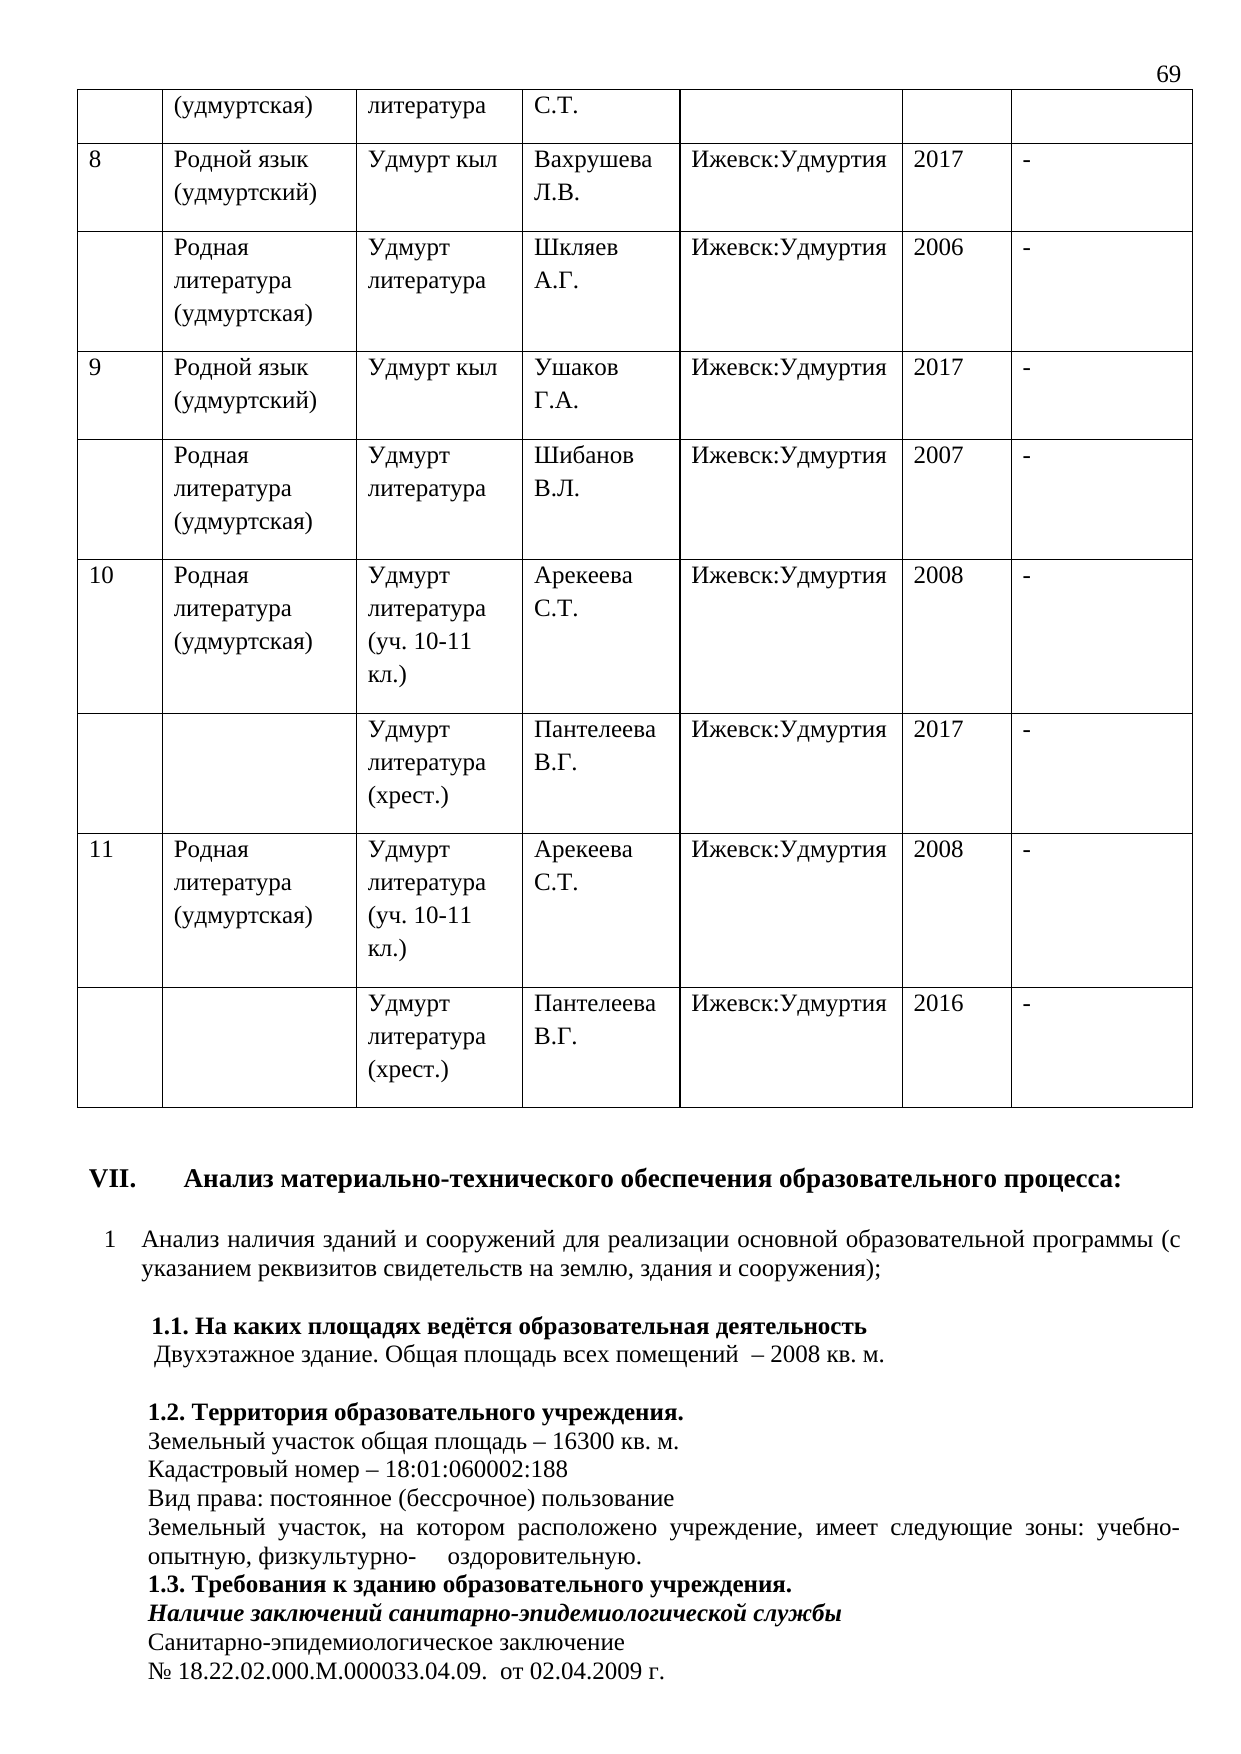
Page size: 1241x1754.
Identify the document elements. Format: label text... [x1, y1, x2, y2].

text 1.3. Требования к зданию образовательного учреждения. [89, 1569, 1181, 1598]
text Наличие заключений санитарно-эпидемиологической службы [89, 1598, 1181, 1627]
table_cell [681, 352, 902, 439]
text VII. Анализ материально-технического обеспечения образовательного процесса: [89, 1162, 1181, 1193]
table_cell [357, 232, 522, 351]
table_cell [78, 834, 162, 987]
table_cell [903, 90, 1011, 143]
text Земельный участок общая площадь – 16300 кв. м. [89, 1426, 1181, 1454]
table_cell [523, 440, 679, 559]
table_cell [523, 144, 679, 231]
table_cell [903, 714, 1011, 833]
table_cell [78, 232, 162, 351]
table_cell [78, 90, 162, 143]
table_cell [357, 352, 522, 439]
text Земельный участок, на котором расположено учреждение, имеет следующие зоны: учебно-опытную, физкультурно- оздоровительную. [148, 1512, 1181, 1569]
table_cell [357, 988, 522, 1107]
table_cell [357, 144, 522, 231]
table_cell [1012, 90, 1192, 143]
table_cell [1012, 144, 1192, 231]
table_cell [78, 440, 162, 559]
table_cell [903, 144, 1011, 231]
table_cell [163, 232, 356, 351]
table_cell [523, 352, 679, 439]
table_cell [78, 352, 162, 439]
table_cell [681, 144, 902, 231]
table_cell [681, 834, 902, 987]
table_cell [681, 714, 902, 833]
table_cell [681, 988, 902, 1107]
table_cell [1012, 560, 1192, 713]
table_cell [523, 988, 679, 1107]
text Кадастровый номер – 18:01:060002:188 [89, 1454, 1181, 1483]
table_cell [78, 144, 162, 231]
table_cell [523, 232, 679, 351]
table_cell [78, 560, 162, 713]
text № 18.22.02.000.М.000033.04.09. от 02.04.2009 г. [89, 1656, 1181, 1684]
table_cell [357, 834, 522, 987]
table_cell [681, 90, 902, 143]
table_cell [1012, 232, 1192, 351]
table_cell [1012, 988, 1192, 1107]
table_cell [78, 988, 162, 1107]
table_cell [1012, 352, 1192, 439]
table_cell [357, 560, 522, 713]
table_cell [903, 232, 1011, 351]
text 1.1. На каких площадях ведётся образовательная деятельность [89, 1311, 1181, 1339]
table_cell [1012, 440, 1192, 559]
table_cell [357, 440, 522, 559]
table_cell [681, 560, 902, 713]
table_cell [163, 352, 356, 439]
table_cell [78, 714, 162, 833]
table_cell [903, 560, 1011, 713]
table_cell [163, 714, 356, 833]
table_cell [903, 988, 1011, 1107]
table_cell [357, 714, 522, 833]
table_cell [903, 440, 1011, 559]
text Двухэтажное здание. Общая площадь всех помещений – 2008 кв. м. [89, 1339, 1181, 1368]
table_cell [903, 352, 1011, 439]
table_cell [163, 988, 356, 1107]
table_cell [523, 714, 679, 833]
text 1.2. Территория образовательного учреждения. [89, 1397, 1181, 1426]
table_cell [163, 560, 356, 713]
text Санитарно-эпидемиологическое заключение [89, 1627, 1181, 1656]
list Анализ наличия зданий и сооружений для реализации основной образовательной программы (с указанием реквизитов свидетельств на землю, здания и сооружения); [103, 1224, 1181, 1282]
text Вид права: постоянное (бессрочное) пользование [89, 1483, 1181, 1512]
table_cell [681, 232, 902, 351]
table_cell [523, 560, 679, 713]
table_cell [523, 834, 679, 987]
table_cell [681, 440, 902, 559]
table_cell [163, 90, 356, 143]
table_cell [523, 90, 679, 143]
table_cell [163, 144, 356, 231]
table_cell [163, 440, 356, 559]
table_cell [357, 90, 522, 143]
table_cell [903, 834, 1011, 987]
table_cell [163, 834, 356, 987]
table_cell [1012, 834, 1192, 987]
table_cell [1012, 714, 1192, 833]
